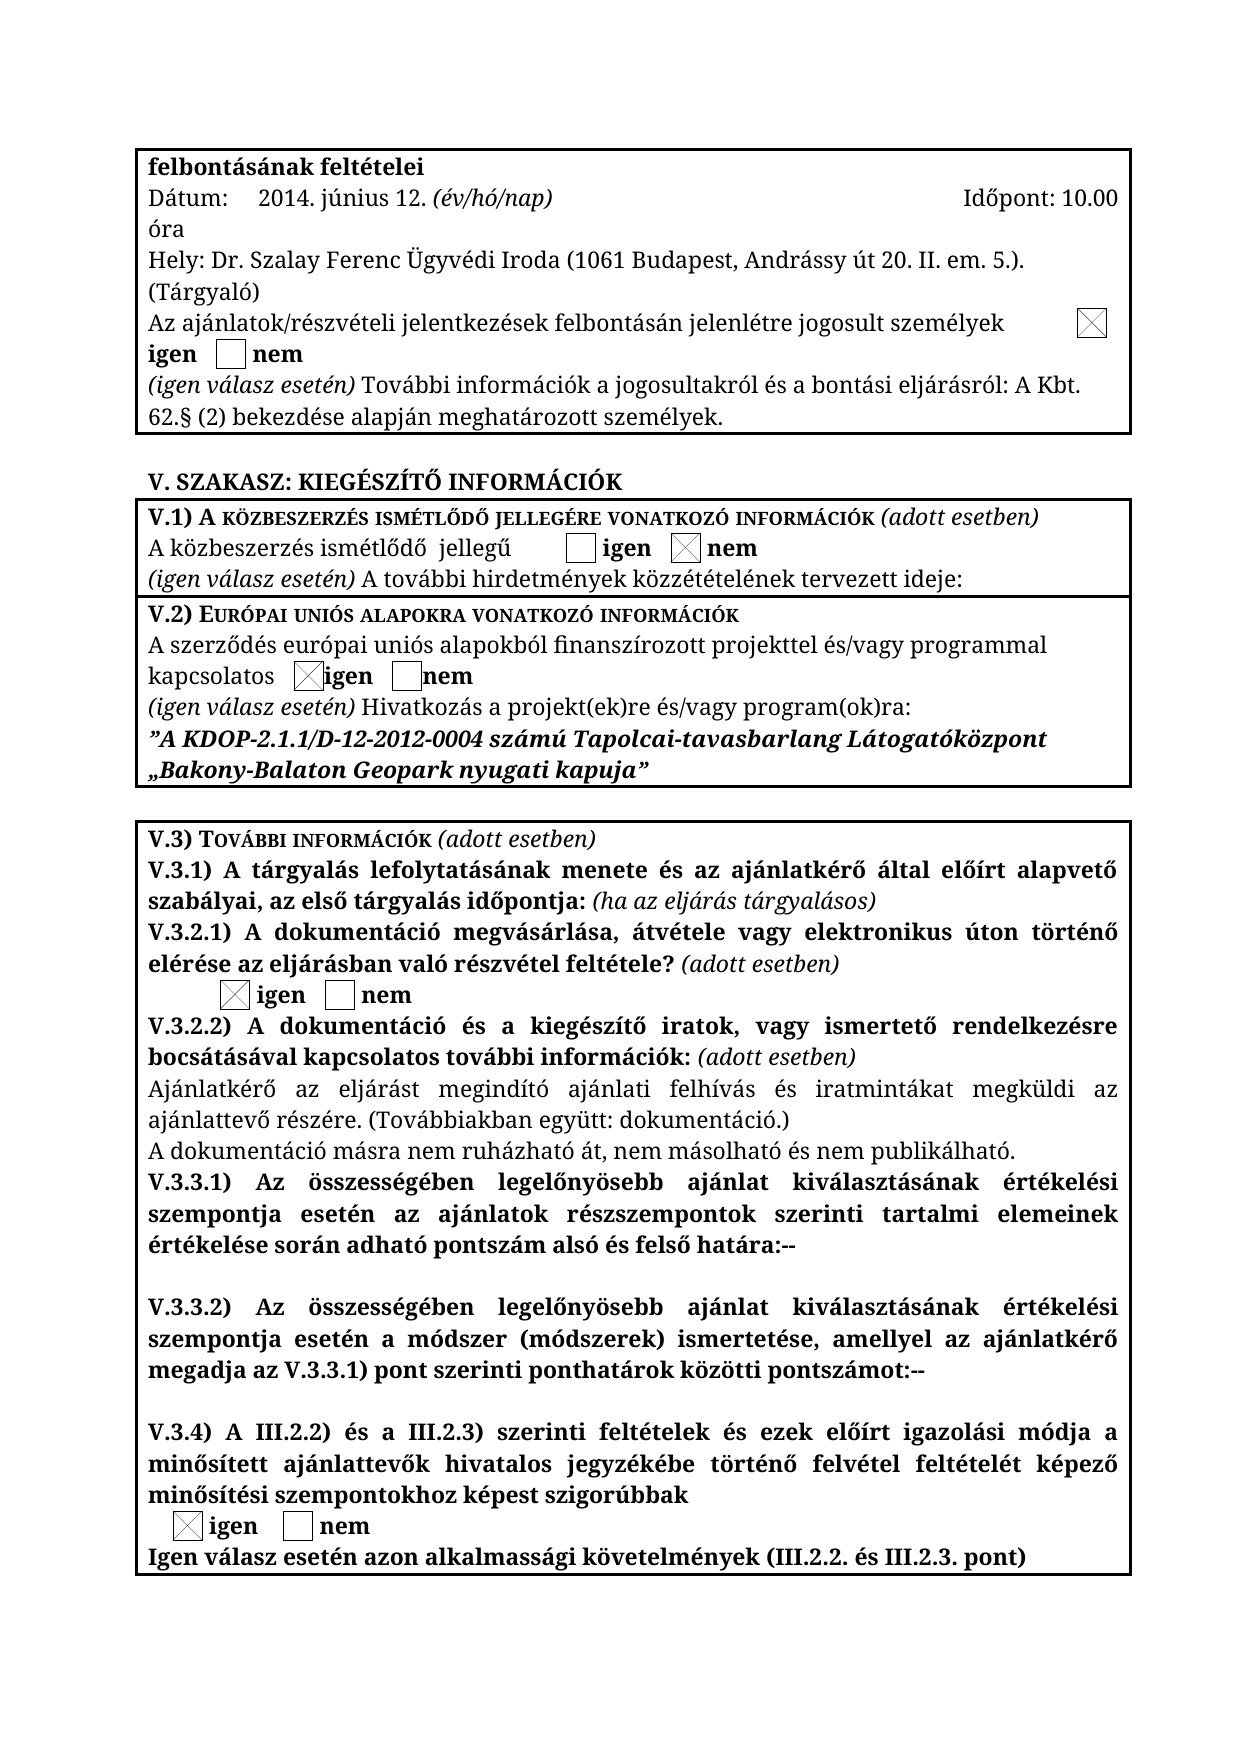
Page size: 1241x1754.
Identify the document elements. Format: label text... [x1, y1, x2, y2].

table_cell V.2) Európai uniós alapokra vonatkozó információk A szerződés európai uniós alapokból finanszírozott projekttel és/vagy programmal kapcsolatos igen nem (igen válasz esetén) Hivatkozás a projekt(ek)re és/vagy program(ok)ra: ”A KDOP-2.1.1/D-12-2012-0004 számú Tapolcai-tavasbarlang Látogatóközpont „Bakony-Balaton Geopark nyugati kapuja” [138, 598, 1129, 785]
table_header V.1) A közbeszerzés ismétlődő jellegére vonatkozó információk (adott esetben) A közbeszerzés ismétlődő jellegű igen nem (igen válasz esetén) A további hirdetmények közzétételének tervezett ideje: [138, 501, 1129, 594]
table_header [138, 823, 1129, 1573]
text V. szakasz: kiegészítő információk [148, 466, 1093, 498]
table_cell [138, 151, 1129, 432]
